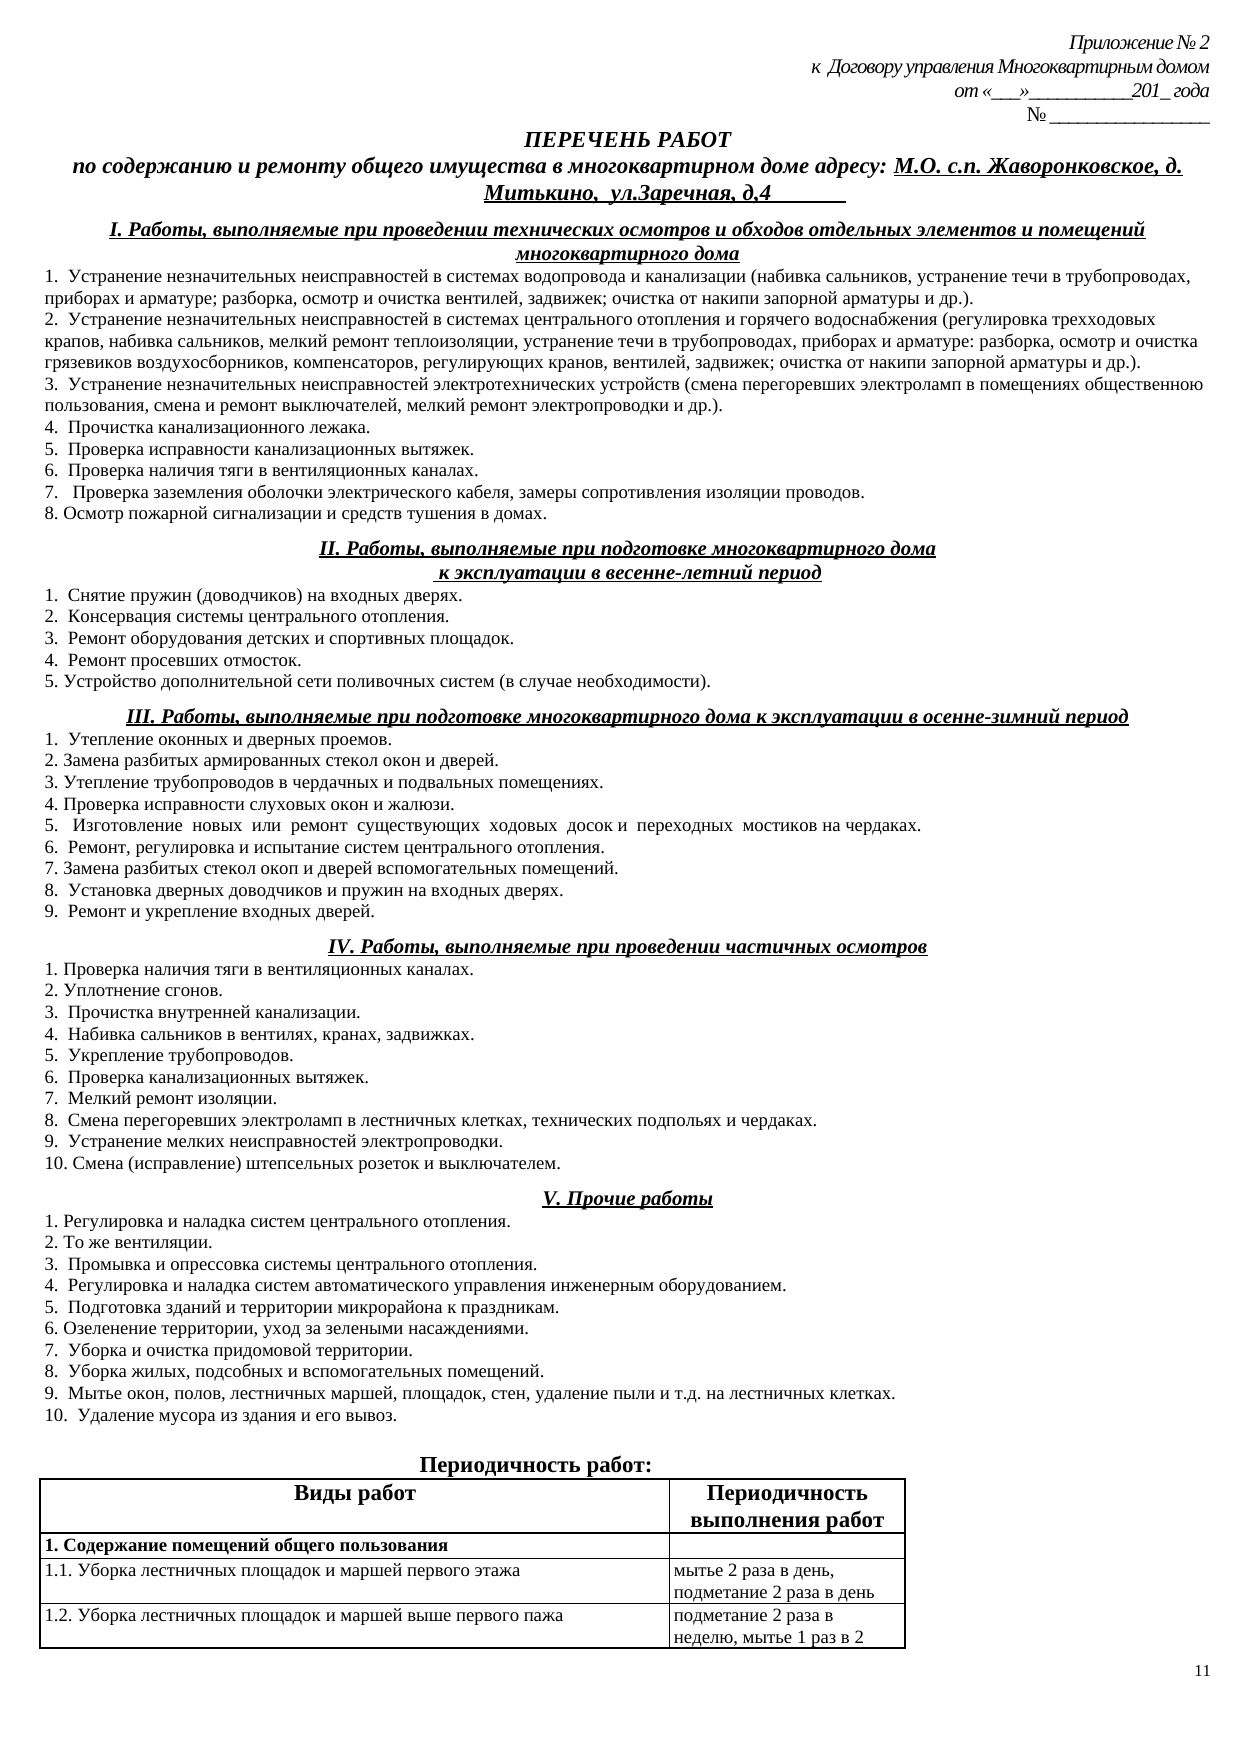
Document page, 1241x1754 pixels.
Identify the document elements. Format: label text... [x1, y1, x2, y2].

text 4. Прочистка канализационного лежака. [44, 416, 1211, 437]
text no содержанию и ремонту общего имущества в многоквартирном доме адресу: М.О. с.п. Жаворонковское, д. Митькино, ул.Заречная, д,4 [44, 152, 1211, 205]
text 3. Устранение незначительных неисправностей электротехнических устройств (смена перегоревших электроламп в помещениях общественною пользования, смена и ремонт выключателей, мелкий ремонт электропроводки и др.). [44, 373, 1211, 416]
text 10. Удаление мусора из здания и его вывоз. [44, 1403, 1211, 1425]
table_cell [41, 1604, 669, 1647]
text 4. Регулировка и наладка систем автоматического управления инженерным оборудованием. [44, 1274, 1211, 1296]
text 1. Утепление оконных и дверных проемов. [44, 728, 1211, 749]
text 10. Смена (исправление) штепсельных розеток и выключателем. [44, 1152, 1211, 1173]
text 2. Уплотнение сгонов. [44, 979, 1211, 1001]
text 9. Мытье окон, полов, лестничных маршей, площадок, стен, удаление пыли и т.д. на лестничных клетках. [44, 1382, 1211, 1403]
table_header Виды работ [41, 1480, 669, 1532]
table_cell [670, 1534, 904, 1558]
text 6. Ремонт, регулировка и испытание систем центрального отопления. [44, 836, 1211, 857]
text 5. Проверка исправности канализационных вытяжек. [44, 437, 1211, 459]
table_cell 1.1. Уборка лестничных площадок и маршей первого этажа [41, 1559, 669, 1602]
text V. Прочие работы [44, 1185, 1211, 1209]
text 4. Ремонт просевших отмосток. [44, 648, 1211, 670]
text 5. Устройство дополнительной сети поливочных систем (в случае необходимости). [44, 670, 1211, 692]
text 2. Консервация системы центрального отопления. [44, 605, 1211, 627]
subtitle Приложение № 2 [44, 29, 1211, 54]
text к эксплуатации в весенне-летний период [44, 560, 1211, 584]
text 8. Смена перегоревших электроламп в лестничных клетках, технических подпольях и чердаках. [44, 1109, 1211, 1130]
text 6. Проверка наличия тяги в вентиляционных каналах. [44, 459, 1211, 481]
text 1. Снятие пружин (доводчиков) на входных дверях. [44, 584, 1211, 605]
text 6. Проверка канализационных вытяжек. [44, 1066, 1211, 1087]
subtitle от «___»___________201_ года [44, 78, 1211, 102]
text 5. Укрепление трубопроводов. [44, 1044, 1211, 1066]
text ПЕРЕЧЕНЬ РАБОТ [44, 126, 1211, 152]
text 7. Замена разбитых стекол окоп и дверей вспомогательных помещений. [44, 857, 1211, 879]
text IV. Работы, выполняемые при проведении частичных осмотров [44, 934, 1211, 958]
text 1. Устранение незначительных неисправностей в системах водопровода и канализации (набивка сальников, устранение течи в трубопроводах, приборах и арматуре; разборка, осмотр и очистка вентилей, задвижек; очистка от накипи запорной арматуры и др.). [44, 265, 1211, 308]
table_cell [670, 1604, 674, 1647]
text 5. Подготовка зданий и территории микрорайона к праздникам. [44, 1296, 1211, 1317]
text 5. Изготовление новых или ремонт существующих ходовых досок и переходных мостиков на чердаках. [44, 814, 1211, 836]
text I. Работы, выполняемые при проведении технических осмотров и обходов отдельных элементов и помещений многоквартирного дома [44, 217, 1211, 265]
table_cell 1. Содержание помещений общего пользования [41, 1534, 669, 1558]
text 2. То же вентиляции. [44, 1231, 1211, 1253]
text 9. Устранение мелких неисправностей электропроводки. [44, 1130, 1211, 1152]
text 8. Осмотр пожарной сигнализации и средств тушения в домах. [44, 502, 1211, 524]
text III. Работы, выполняемые при подготовке многоквартирного дома к эксплуатации в осенне-зимний период [44, 704, 1211, 728]
text 9. Ремонт и укрепление входных дверей. [44, 900, 1211, 922]
text 2. Устранение незначительных неисправностей в системах центрального отопления и горячего водоснабжения (регулировка трехходовых крапов, набивка сальников, мелкий ремонт теплоизоляции, устранение течи в трубопроводах, приборах и арматуре: разборка, осмотр и очистка грязевиков воздухосборников, компенсаторов, регулирующих кранов, вентилей, задвижек; очистка от накипи запорной арматуры и др.). [44, 308, 1211, 373]
text 3. Прочистка внутренней канализации. [44, 1001, 1211, 1022]
text 6. Озеленение территории, уход за зелеными насаждениями. [44, 1317, 1211, 1339]
text 3. Ремонт оборудования детских и спортивных площадок. [44, 627, 1211, 648]
subtitle к Договору управления Многоквартирным домом [44, 54, 1211, 78]
text № _________________ [44, 102, 1211, 126]
text 8. Уборка жилых, подсобных и вспомогательных помещений. [44, 1360, 1211, 1382]
text Периодичность работ: [344, 1451, 1211, 1478]
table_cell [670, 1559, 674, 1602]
text 2. Замена разбитых армированных стекол окон и дверей. [44, 749, 1211, 771]
text 7. Проверка заземления оболочки электрического кабеля, замеры сопротивления изоляции проводов. [44, 481, 1211, 502]
text 4. Проверка исправности слуховых окон и жалюзи. [44, 792, 1211, 814]
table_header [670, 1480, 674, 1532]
text 3. Промывка и опрессовка системы центрального отопления. [44, 1253, 1211, 1274]
text 8. Установка дверных доводчиков и пружин на входных дверях. [44, 879, 1211, 900]
text 1. Регулировка и наладка систем центрального отопления. [44, 1209, 1211, 1231]
text 4. Набивка сальников в вентилях, кранах, задвижках. [44, 1022, 1211, 1044]
text II. Работы, выполняемые при подготовке многоквартирного дома [44, 536, 1211, 560]
text 3. Утепление трубопроводов в чердачных и подвальных помещениях. [44, 771, 1211, 792]
text 7. Уборка и очистка придомовой территории. [44, 1339, 1211, 1360]
text 7. Мелкий ремонт изоляции. [44, 1087, 1211, 1109]
text 1. Проверка наличия тяги в вентиляционных каналах. [44, 958, 1211, 979]
